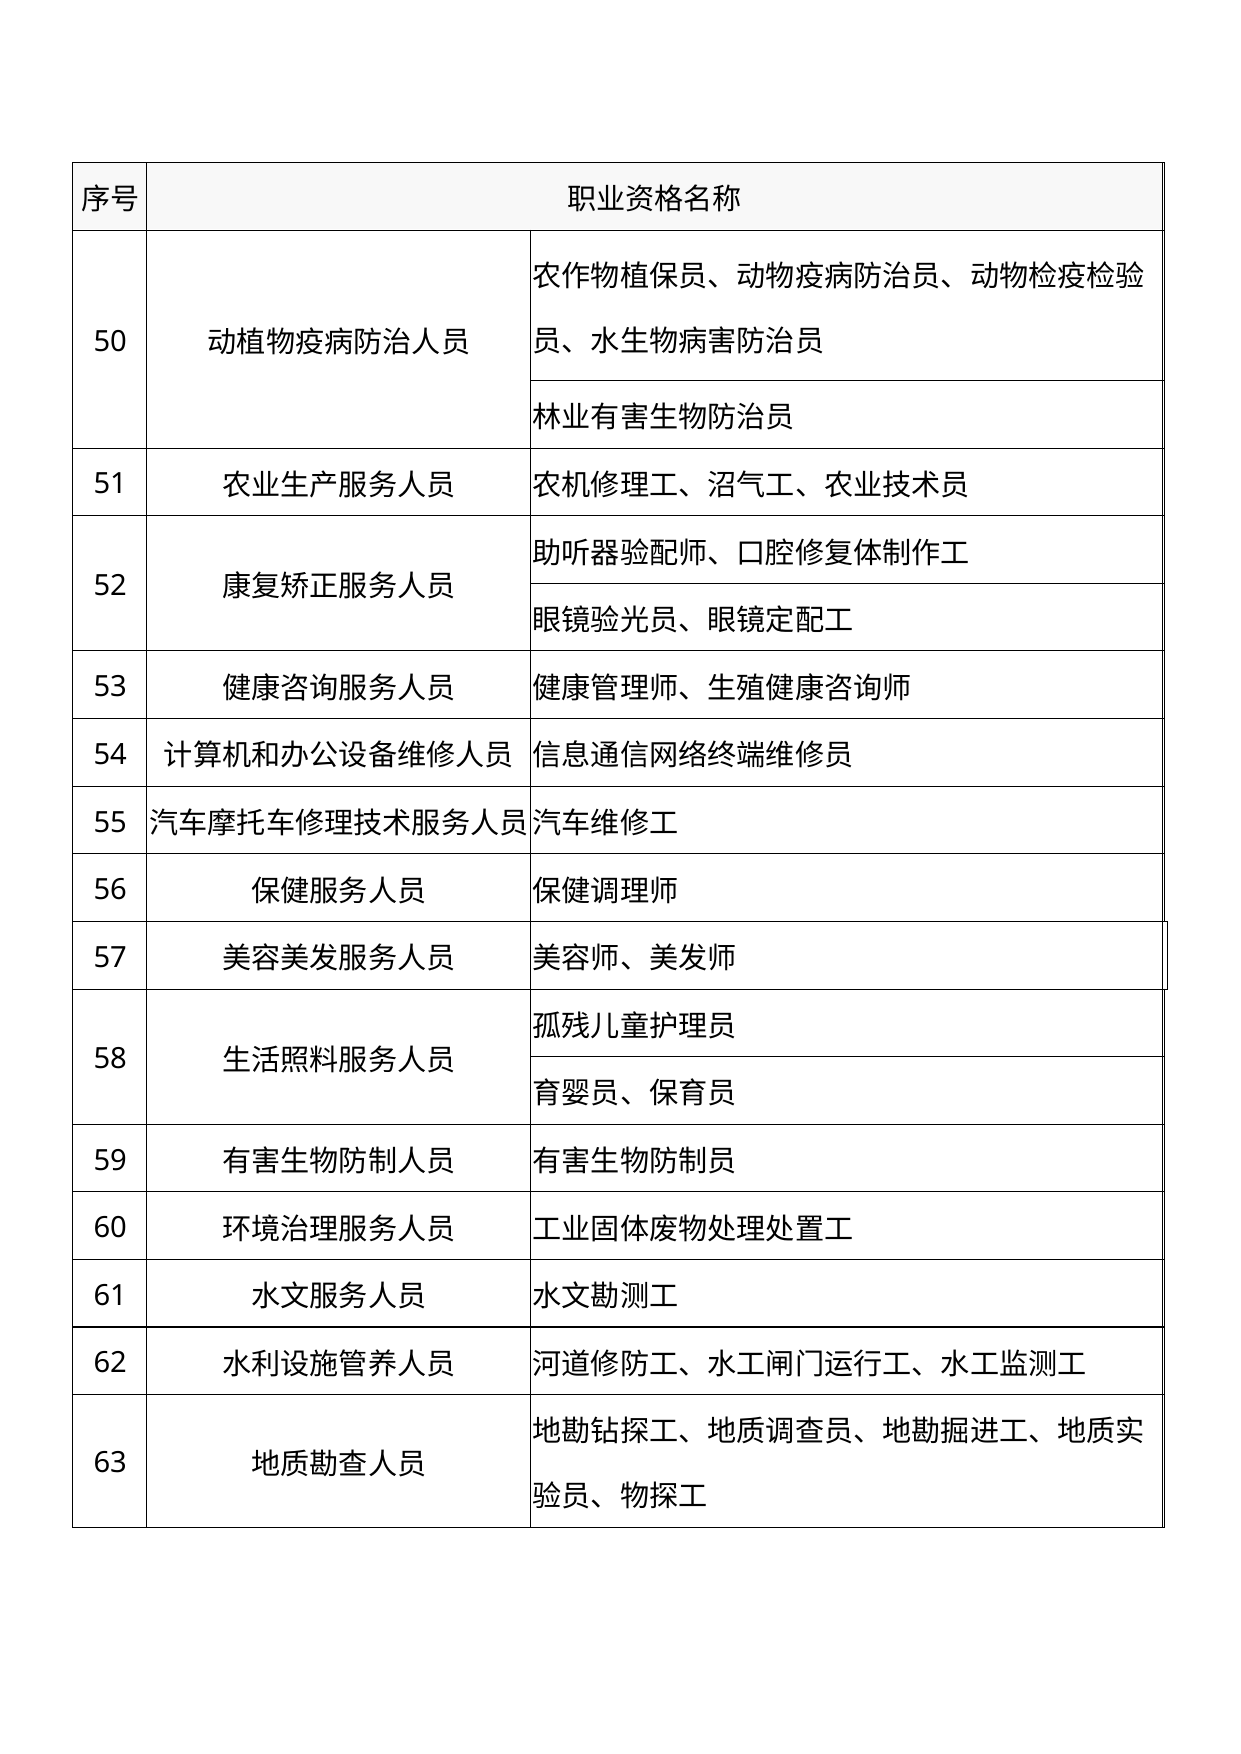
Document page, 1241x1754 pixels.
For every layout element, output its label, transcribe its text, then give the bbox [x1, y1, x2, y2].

table_cell 有害生物防制员 [531, 1125, 1162, 1191]
table_cell 河道修防工、水工闸门运行工、水工监测工 [531, 1328, 1162, 1394]
table_cell 57 [73, 922, 146, 988]
table_header 序号 [73, 163, 146, 229]
table_cell 50 [73, 231, 146, 448]
table_cell 美容美发服务人员 [147, 922, 530, 988]
table_cell 58 [73, 990, 146, 1124]
table_cell 农机修理工、沼气工、农业技术员 [531, 449, 1162, 515]
table_cell 信息通信网络终端维修员 [531, 719, 1162, 786]
table_cell 计算机和办公设备维修人员 [147, 719, 530, 786]
table_cell 62 [73, 1328, 146, 1394]
table_cell 生活照料服务人员 [147, 990, 530, 1124]
table_cell 61 [73, 1260, 146, 1326]
table_cell 52 [73, 516, 146, 650]
table_cell 地勘钻探工、地质调查员、地勘掘进工、地质实验员、物探工 [531, 1395, 1162, 1527]
table_header 职业资格名称 [147, 163, 1162, 229]
table_cell 水文服务人员 [147, 1260, 530, 1326]
table_cell 汽车维修工 [531, 787, 1162, 853]
table_cell 水利设施管养人员 [147, 1328, 530, 1394]
table_cell 53 [73, 651, 146, 718]
table_cell [1163, 922, 1167, 988]
table_cell 动植物疫病防治人员 [147, 231, 530, 448]
table_cell 56 [73, 854, 146, 921]
table_cell 55 [73, 787, 146, 853]
table_cell 康复矫正服务人员 [147, 516, 530, 650]
table_cell 健康管理师、生殖健康咨询师 [531, 651, 1162, 718]
table_cell 农作物植保员、动物疫病防治员、动物检疫检验员、水生物病害防治员 [531, 231, 1162, 380]
table_cell 健康咨询服务人员 [147, 651, 530, 718]
table_cell 51 [73, 449, 146, 515]
table_cell 孤残儿童护理员 [531, 990, 1162, 1056]
table_cell 环境治理服务人员 [147, 1192, 530, 1259]
table_cell 农业生产服务人员 [147, 449, 530, 515]
table_cell 眼镜验光员、眼镜定配工 [531, 584, 1162, 650]
table_cell 59 [73, 1125, 146, 1191]
table_cell 林业有害生物防治员 [531, 381, 1162, 448]
table_cell 美容师、美发师 [531, 922, 1162, 988]
table_cell 水文勘测工 [531, 1260, 1162, 1326]
table_cell 地质勘查人员 [147, 1395, 530, 1527]
table_cell 汽车摩托车修理技术服务人员 [147, 787, 530, 853]
table_cell 保健服务人员 [147, 854, 530, 921]
table_cell 60 [73, 1192, 146, 1259]
table_cell 63 [73, 1395, 146, 1527]
table_cell 54 [73, 719, 146, 786]
table_cell 助听器验配师、口腔修复体制作工 [531, 516, 1162, 583]
table_cell 有害生物防制人员 [147, 1125, 530, 1191]
table_cell 工业固体废物处理处置工 [531, 1192, 1162, 1259]
table_cell 育婴员、保育员 [531, 1057, 1162, 1124]
table_cell 保健调理师 [531, 854, 1162, 921]
